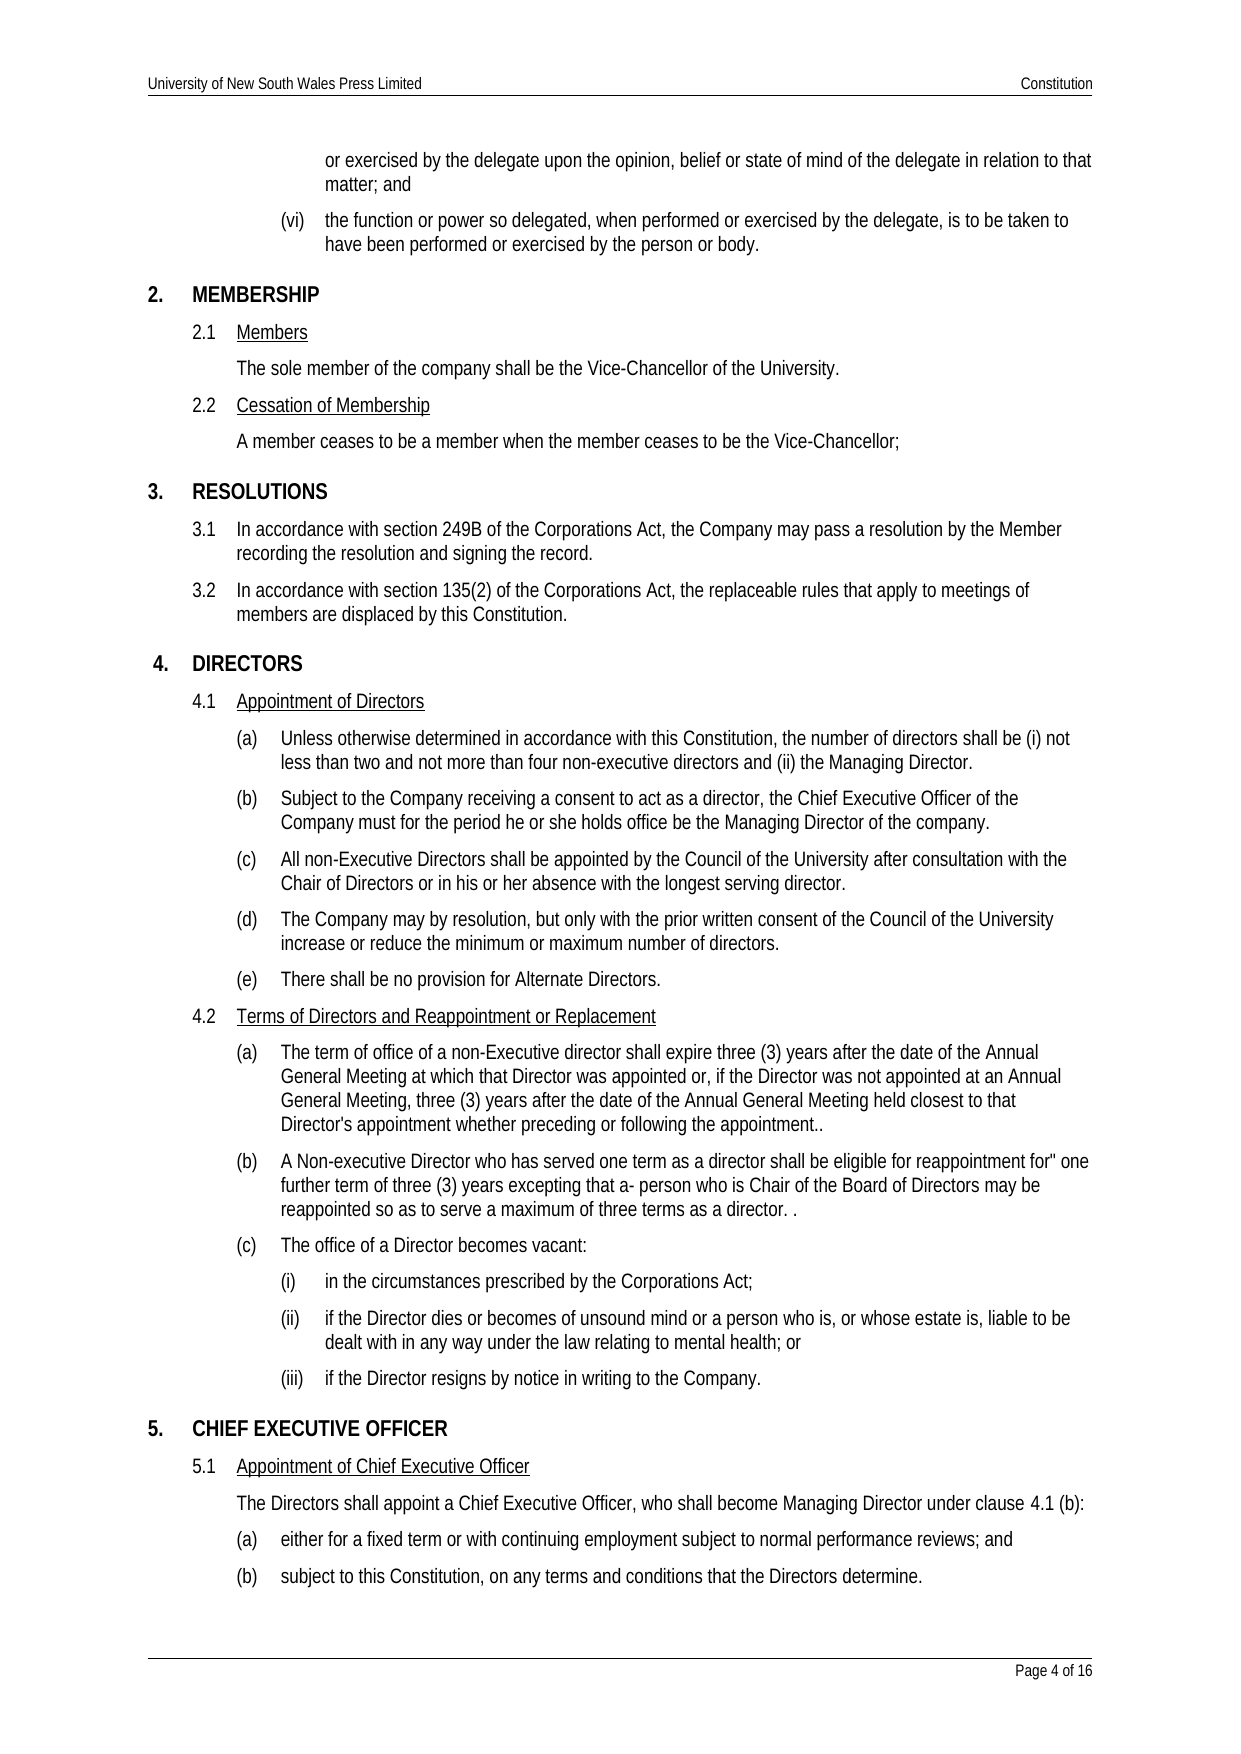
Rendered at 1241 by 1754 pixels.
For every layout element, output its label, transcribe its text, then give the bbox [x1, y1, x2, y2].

subtitle 4. DIRECTORS [148, 650, 1092, 677]
text The sole member of the company shall be the Vice-Chancellor of the University. [236, 356, 1092, 380]
text (c) The office of a Director becomes vacant: [236, 1233, 1092, 1257]
subtitle 2.1 Members [192, 320, 1092, 344]
text (vi) the function or power so delegated, when performed or exercised by the delegate, is to be taken to have been performed or exercised by the person or body. [281, 208, 1092, 256]
text (a) either for a fixed term or with continuing employment subject to normal performance reviews; and [236, 1527, 1092, 1551]
text (b) Subject to the Company receiving a consent to act as a director, the Chief Executive Officer of the Company must for the period he or she holds office be the Managing Director of the company. [236, 786, 1092, 834]
text (a) Unless otherwise determined in accordance with this Constitution, the number of directors shall be (i) not less than two and not more than four non-executive directors and (ii) the Managing Director. [236, 726, 1092, 774]
text (b) A Non-executive Director who has served one term as a director shall be eligible for reappointment for" one further term of three (3) years excepting that a- person who is Chair of the Board of Directors may be reappointed so as to serve a maximum of three terms as a director. . [236, 1149, 1092, 1221]
subtitle 4.1 Appointment of Directors [192, 689, 1092, 713]
text (b) subject to this Constitution, on any terms and conditions that the Directors determine. [236, 1563, 1092, 1587]
text (c) All non-Executive Directors shall be appointed by the Council of the University after consultation with the Chair of Directors or in his or her absence with the longest serving director. [236, 847, 1092, 894]
text (i) in the circumstances prescribed by the Corporations Act; [281, 1269, 1092, 1293]
text A member ceases to be a member when the member ceases to be the Vice-Chancellor; [236, 429, 1092, 453]
subtitle 2.2 Cessation of Membership [192, 393, 1092, 417]
text (ii) if the Director dies or becomes of unsound mind or a person who is, or whose estate is, liable to be dealt with in any way under the law relating to mental health; or [281, 1306, 1092, 1354]
text (d) The Company may by resolution, but only with the prior written consent of the Council of the University increase or reduce the minimum or maximum number of directors. [236, 907, 1092, 955]
text The Directors shall appoint a Chief Executive Officer, who shall become Managing Director under clause 4.1 (b): [236, 1491, 1092, 1514]
subtitle 3.2 In accordance with section 135(2) of the Corporations Act, the replaceable rules that apply to meetings of members are displaced by this Constitution. [192, 577, 1092, 625]
subtitle 4.2 Terms of Directors and Reappointment or Replacement [192, 1004, 1092, 1028]
subtitle 3. RESOLUTIONS [148, 478, 1092, 504]
subtitle 5.1 Appointment of Chief Executive Officer [192, 1454, 1092, 1478]
text (e) There shall be no provision for Alternate Directors. [236, 967, 1092, 991]
subtitle 3.1 In accordance with section 249B of the Corporations Act, the Company may pass a resolution by the Member recording the resolution and signing the record. [192, 517, 1092, 565]
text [281, 148, 1092, 196]
subtitle 5. CHIEF EXECUTIVE OFFICER [148, 1415, 1092, 1442]
text (a) The term of office of a non-Executive director shall expire three (3) years after the date of the Annual General Meeting at which that Director was appointed or, if the Director was not appointed at an Annual General Meeting, three (3) years after the date of the Annual General Meeting held closest to that Director's appointment whether preceding or following the appointment.. [236, 1040, 1092, 1136]
subtitle 2. MEMBERSHIP [148, 281, 1092, 307]
text (iii) if the Director resigns by notice in writing to the Company. [281, 1366, 1092, 1390]
